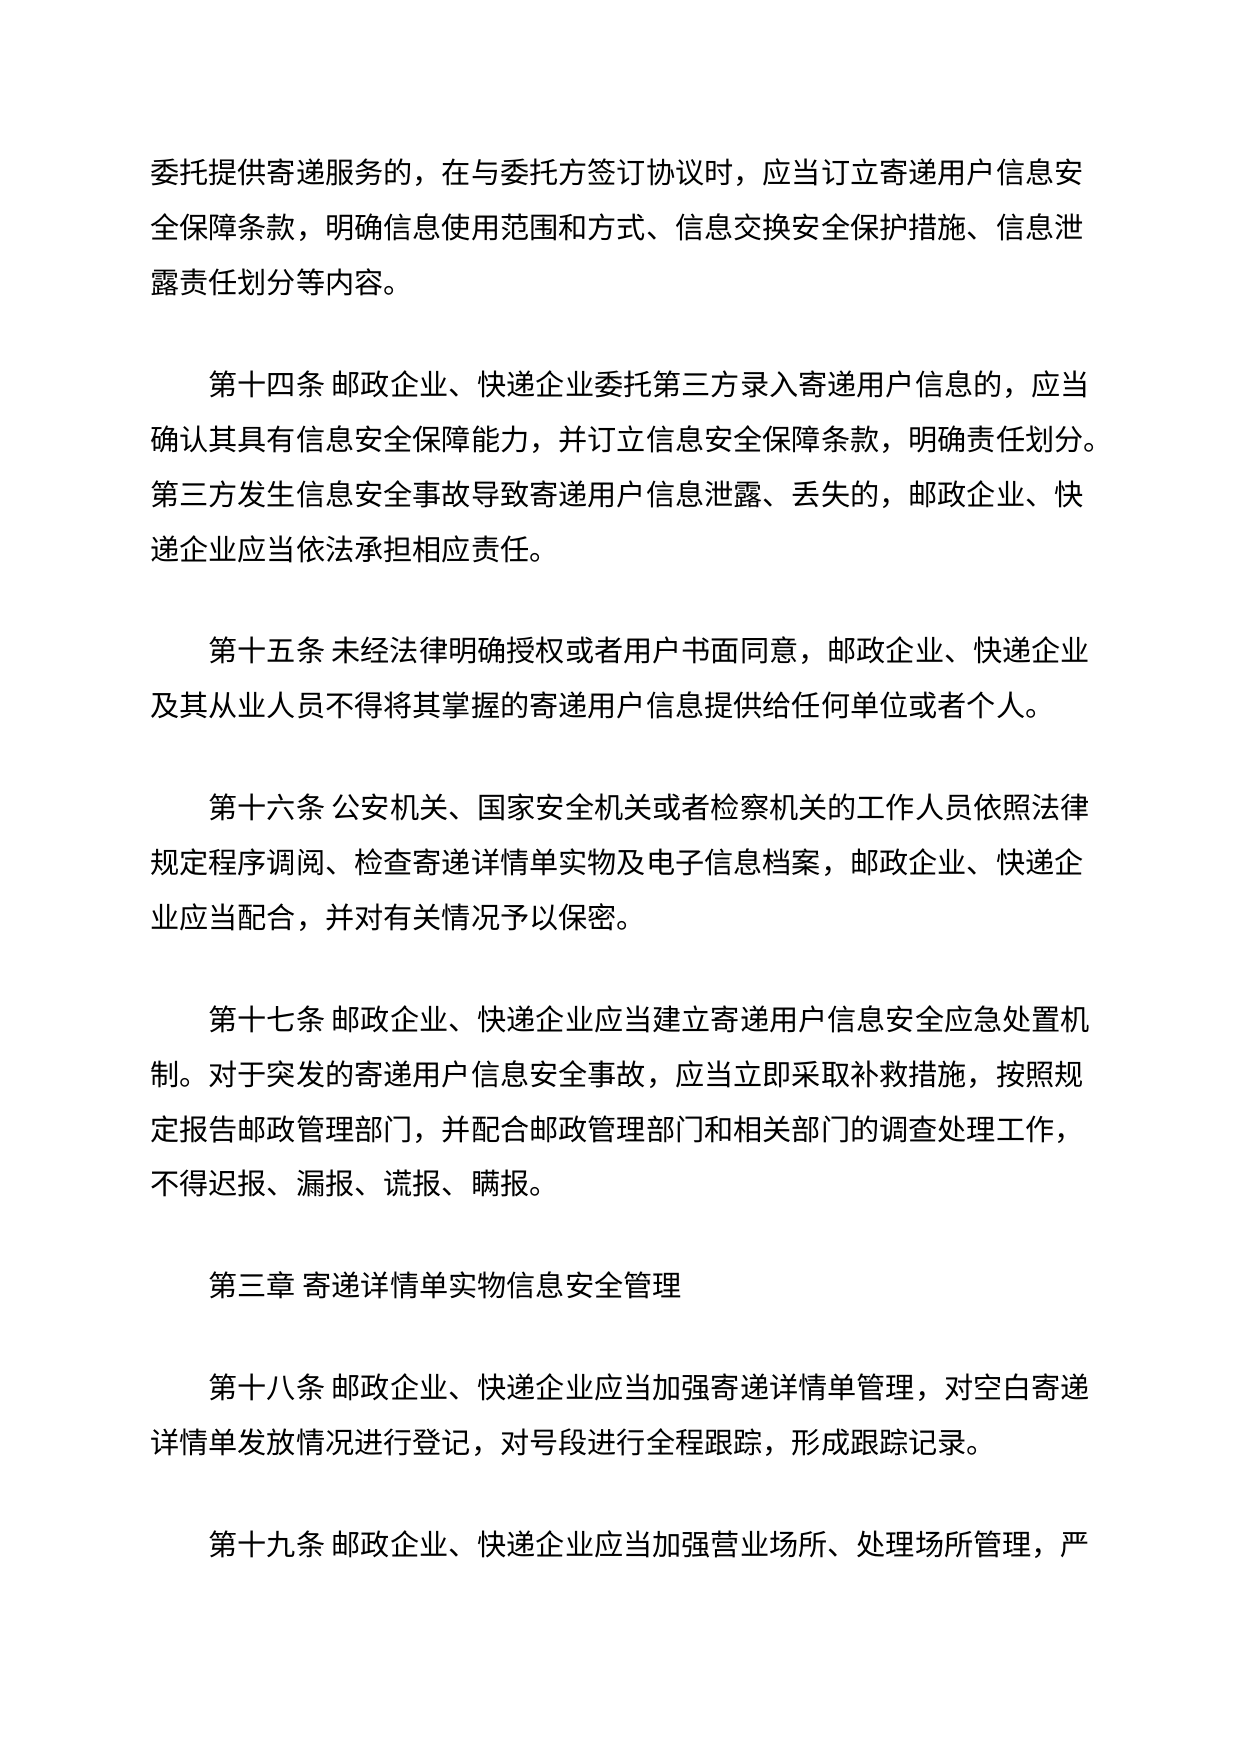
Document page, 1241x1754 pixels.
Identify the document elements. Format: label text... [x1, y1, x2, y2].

text 第十五条 未经法律明确授权或者用户书面同意，邮政企业、快递企业及其从业人员不得将其掌握的寄递用户信息提供给任何单位或者个人。 [150, 628, 1090, 725]
text 第十六条 公安机关、国家安全机关或者检察机关的工作人员依照法律规定程序调阅、检查寄递详情单实物及电子信息档案，邮政企业、快递企业应当配合，并对有关情况予以保密。 [150, 785, 1090, 937]
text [150, 150, 1090, 302]
text 第十四条 邮政企业、快递企业委托第三方录入寄递用户信息的，应当确认其具有信息安全保障能力，并订立信息安全保障条款，明确责任划分。第三方发生信息安全事故导致寄递用户信息泄露、丢失的，邮政企业、快递企业应当依法承担相应责任。 [150, 362, 1090, 568]
text 第十八条 邮政企业、快递企业应当加强寄递详情单管理，对空白寄递详情单发放情况进行登记，对号段进行全程跟踪，形成跟踪记录。 [150, 1364, 1090, 1462]
text 第十七条 邮政企业、快递企业应当建立寄递用户信息安全应急处置机制。对于突发的寄递用户信息安全事故，应当立即采取补救措施，按照规定报告邮政管理部门，并配合邮政管理部门和相关部门的调查处理工作，不得迟报、漏报、谎报、瞒报。 [150, 996, 1090, 1203]
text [150, 1521, 1090, 1563]
text 第三章 寄递详情单实物信息安全管理 [150, 1263, 1090, 1305]
